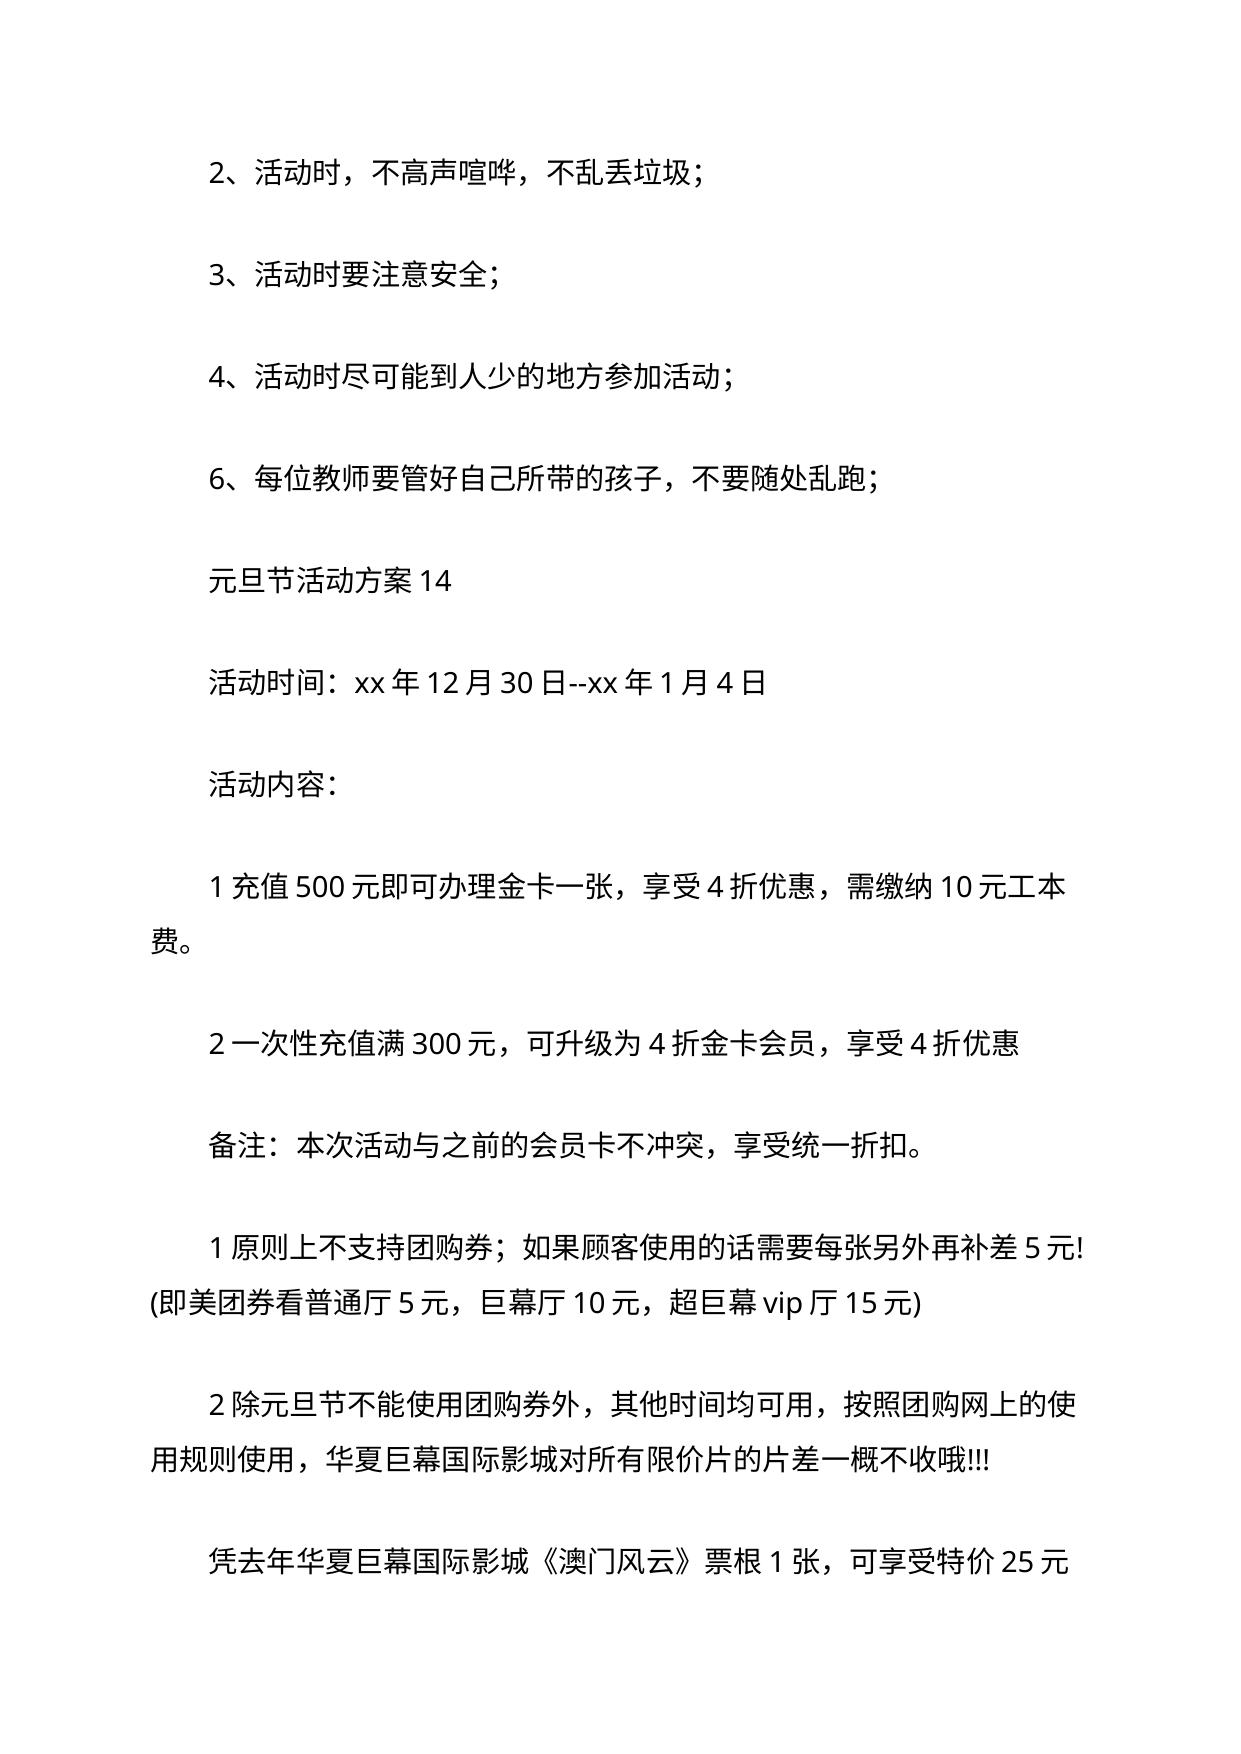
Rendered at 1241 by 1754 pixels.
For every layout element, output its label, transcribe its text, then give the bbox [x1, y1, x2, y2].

text 4、活动时尽可能到人少的地方参加活动； [150, 354, 1090, 396]
text 2除元旦节不能使用团购券外，其他时间均可用，按照团购网上的使用规则使用，华夏巨幕国际影城对所有限价片的片差一概不收哦!!! [150, 1381, 1090, 1478]
text 2一次性充值满300元，可升级为4折金卡会员，享受4折优惠 [150, 1020, 1090, 1063]
text 备注：本次活动与之前的会员卡不冲突，享受统一折扣。 [150, 1122, 1090, 1165]
text 6、每位教师要管好自己所带的孩子，不要随处乱跑； [150, 456, 1090, 498]
text 活动时间：xx年12月30日--xx年1月4日 [150, 660, 1090, 702]
text 活动内容： [150, 762, 1090, 804]
text 元旦节活动方案14 [150, 558, 1090, 600]
text 1原则上不支持团购券；如果顾客使用的话需要每张另外再补差5元!(即美团券看普通厅5元，巨幕厅10元，超巨幕vip厅15元) [150, 1224, 1090, 1322]
text 1充值500元即可办理金卡一张，享受4折优惠，需缴纳10元工本费。 [150, 864, 1090, 961]
text 3、活动时要注意安全； [150, 252, 1090, 294]
text 2、活动时，不高声喧哗，不乱丢垃圾； [150, 150, 1090, 192]
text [150, 1538, 1090, 1581]
